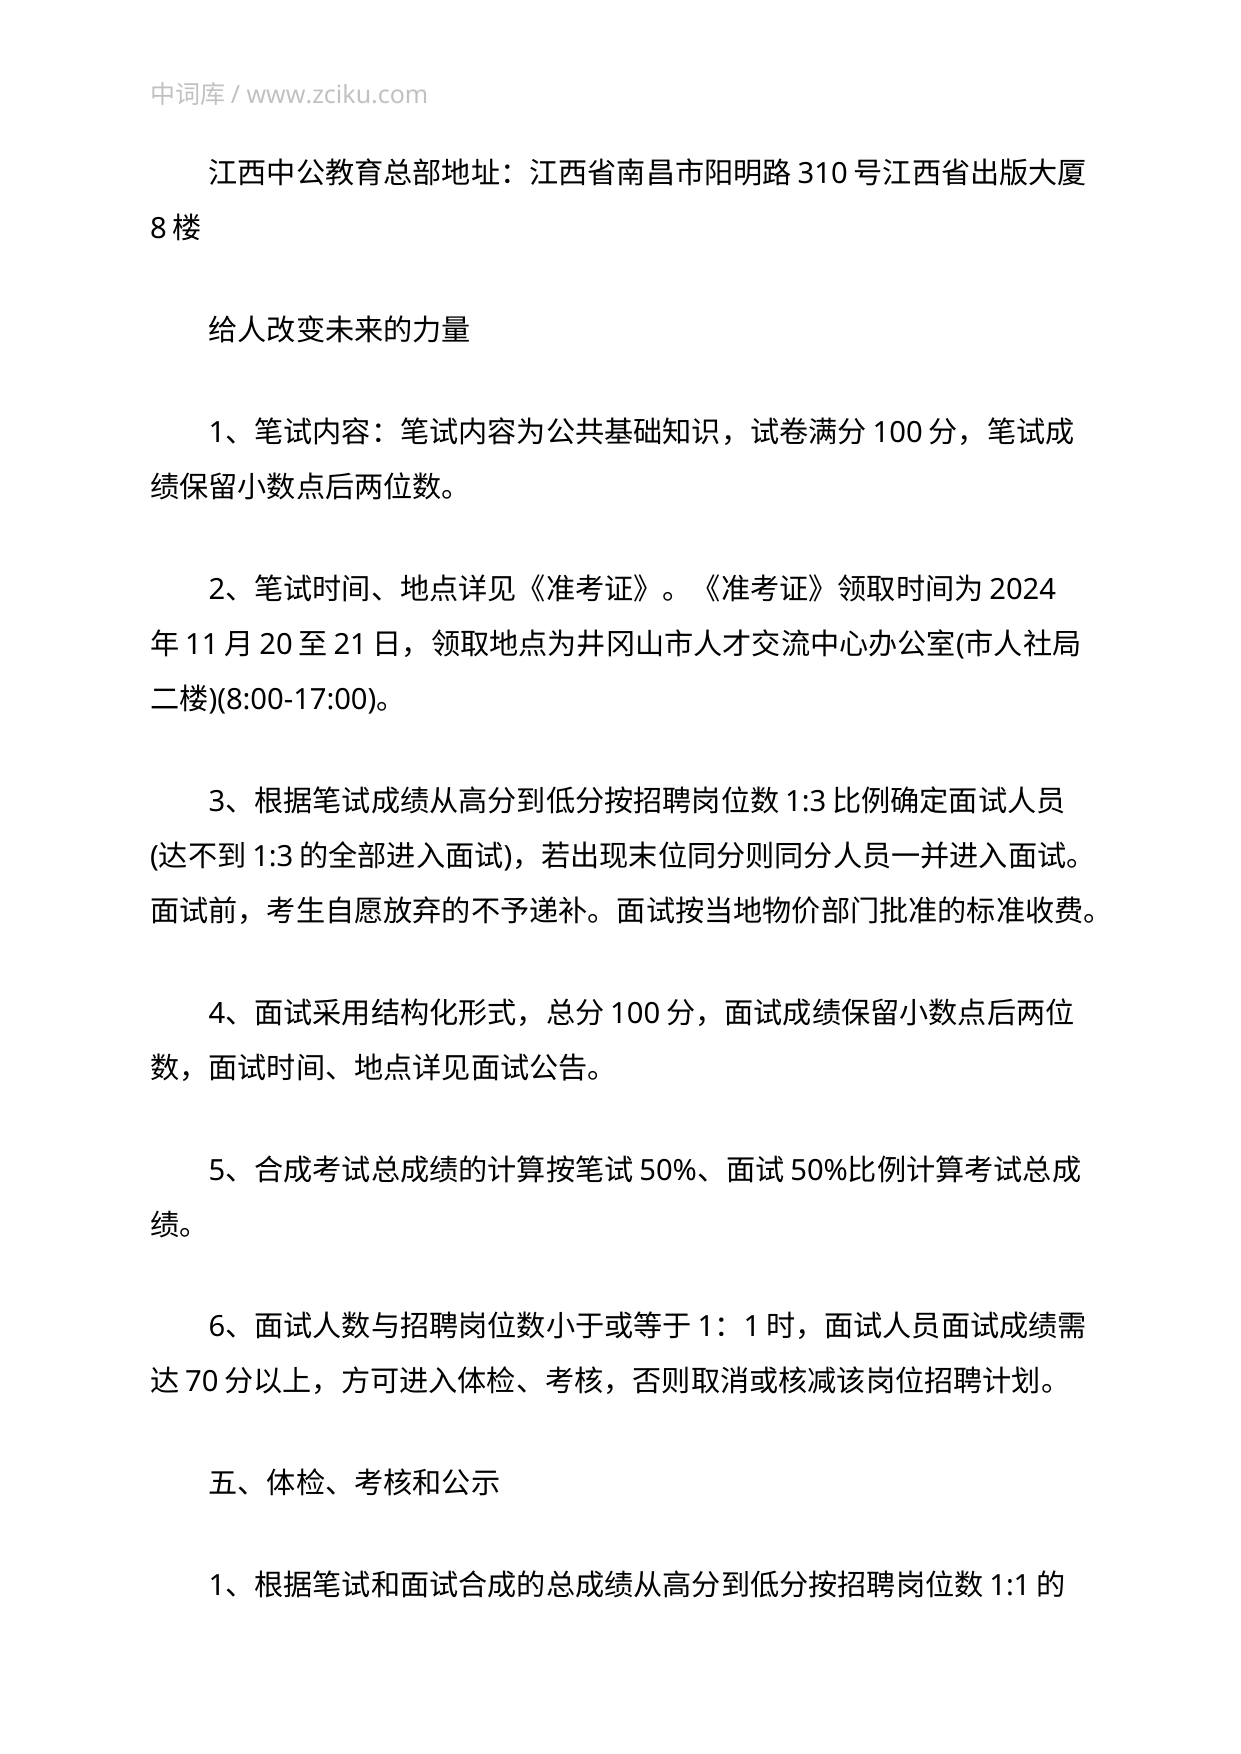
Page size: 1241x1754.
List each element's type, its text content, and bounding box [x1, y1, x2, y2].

text 4、面试采用结构化形式，总分100分，面试成绩保留小数点后两位数，面试时间、地点详见面试公告。 [150, 989, 1090, 1087]
text 3、根据笔试成绩从高分到低分按招聘岗位数1:3比例确定面试人员(达不到1:3的全部进入面试)，若出现末位同分则同分人员一并进入面试。面试前，考生自愿放弃的不予递补。面试按当地物价部门批准的标准收费。 [150, 777, 1090, 930]
text 2、笔试时间、地点详见《准考证》。《准考证》领取时间为2024年11月20至21日，领取地点为井冈山市人才交流中心办公室(市人社局二楼)(8:00-17:00)。 [150, 566, 1090, 718]
text 1、笔试内容：笔试内容为公共基础知识，试卷满分100分，笔试成绩保留小数点后两位数。 [150, 409, 1090, 506]
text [150, 1562, 1090, 1604]
text 五、体检、考核和公示 [150, 1460, 1090, 1502]
text 给人改变未来的力量 [150, 307, 1090, 349]
text 6、面试人数与招聘岗位数小于或等于1：1时，面试人员面试成绩需达70分以上，方可进入体检、考核，否则取消或核减该岗位招聘计划。 [150, 1303, 1090, 1400]
text 江西中公教育总部地址：江西省南昌市阳明路310号江西省出版大厦8楼 [150, 150, 1090, 247]
text 5、合成考试总成绩的计算按笔试50%、面试50%比例计算考试总成绩。 [150, 1146, 1090, 1243]
